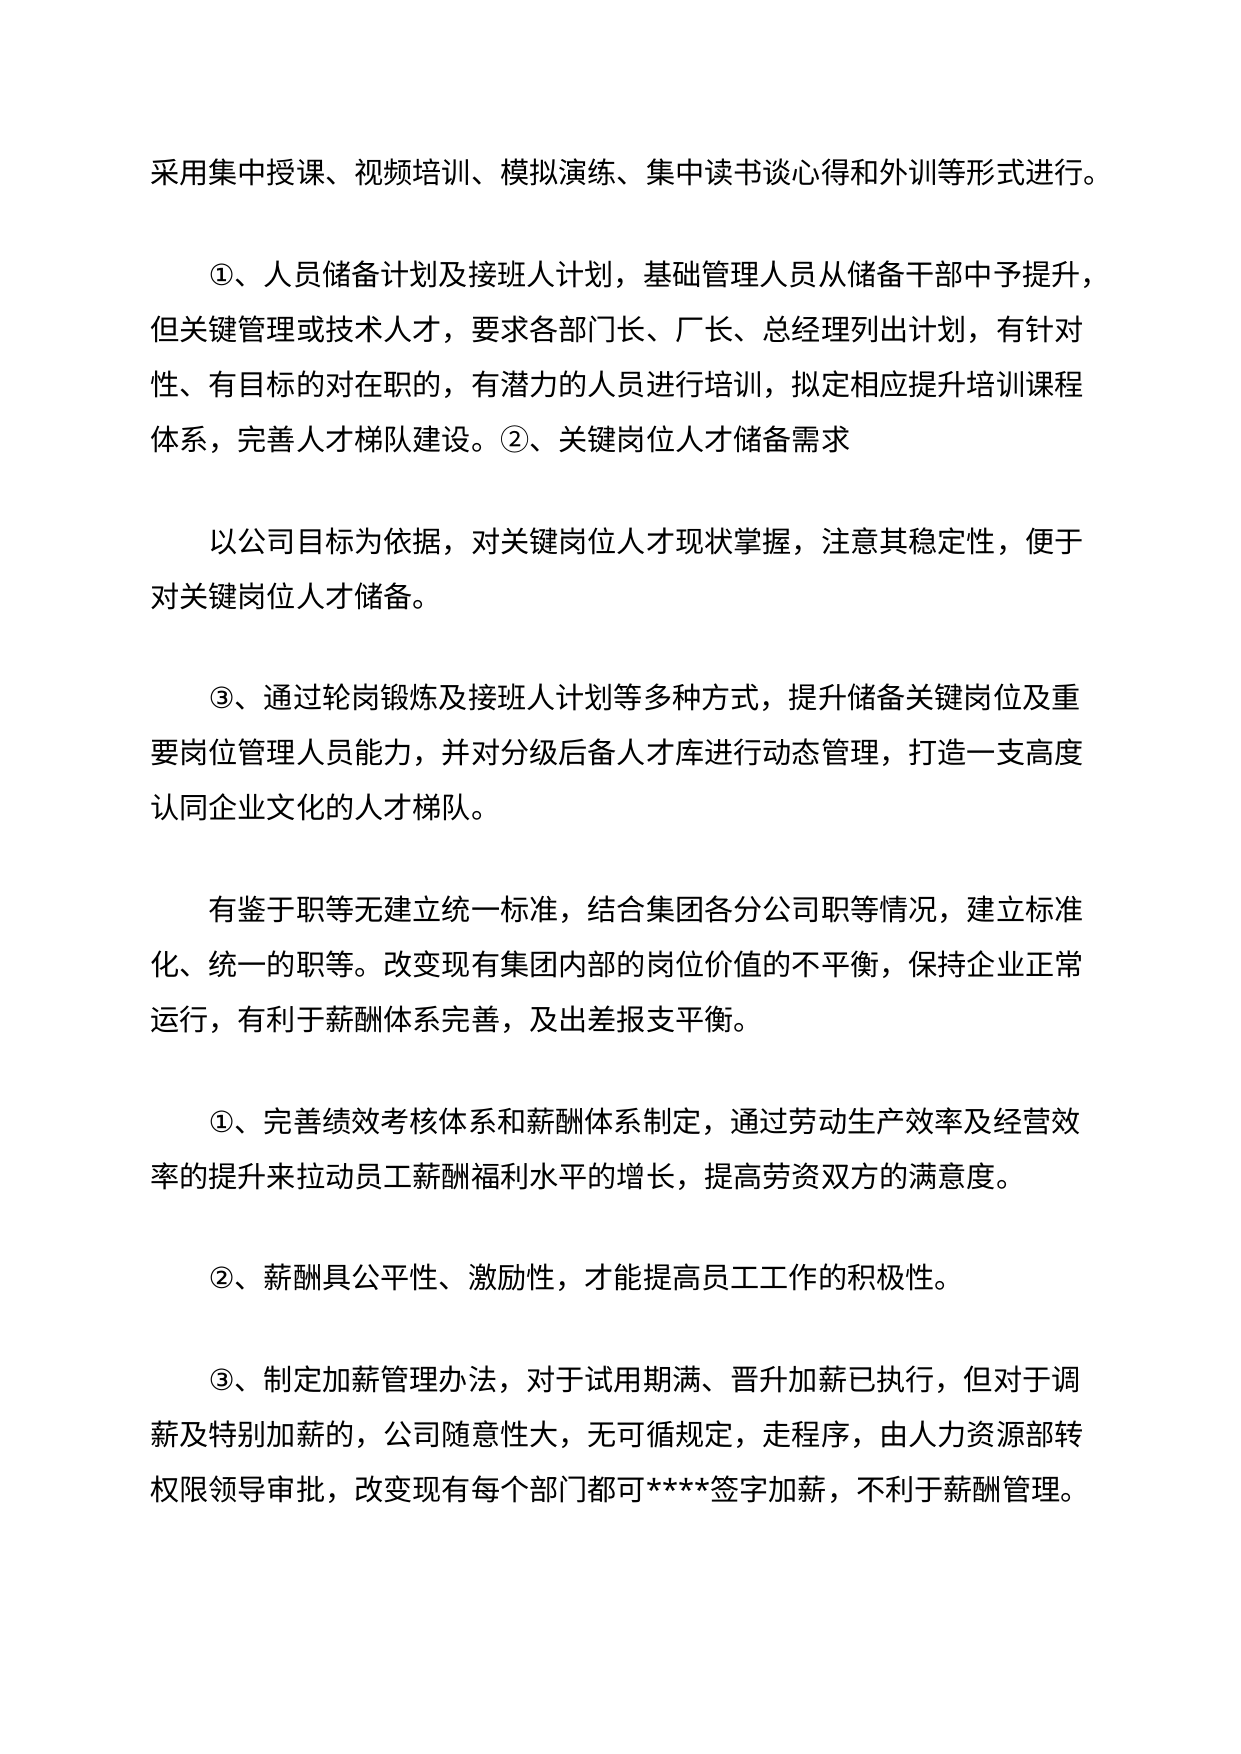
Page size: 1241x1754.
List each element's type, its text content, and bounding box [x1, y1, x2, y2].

text 有鉴于职等无建立统一标准，结合集团各分公司职等情况，建立标准化、统一的职等。改变现有集团内部的岗位价值的不平衡，保持企业正常运行，有利于薪酬体系完善，及出差报支平衡。 [150, 887, 1090, 1039]
text ②、薪酬具公平性、激励性，才能提高员工工作的积极性。 [150, 1255, 1090, 1297]
text ①、完善绩效考核体系和薪酬体系制定，通过劳动生产效率及经营效率的提升来拉动员工薪酬福利水平的增长，提高劳资双方的满意度。 [150, 1098, 1090, 1196]
text ③、通过轮岗锻炼及接班人计划等多种方式，提升储备关键岗位及重要岗位管理人员能力，并对分级后备人才库进行动态管理，打造一支高度认同企业文化的人才梯队。 [150, 675, 1090, 827]
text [150, 150, 1090, 192]
text 以公司目标为依据，对关键岗位人才现状掌握，注意其稳定性，便于对关键岗位人才储备。 [150, 518, 1090, 616]
text ③、制定加薪管理办法，对于试用期满、晋升加薪已执行，但对于调薪及特别加薪的，公司随意性大，无可循规定，走程序，由人力资源部转权限领导审批，改变现有每个部门都可****签字加薪，不利于薪酬管理。 [150, 1357, 1090, 1509]
text ①、人员储备计划及接班人计划，基础管理人员从储备干部中予提升，但关键管理或技术人才，要求各部门长、厂长、总经理列出计划，有针对性、有目标的对在职的，有潜力的人员进行培训，拟定相应提升培训课程体系，完善人才梯队建设。②、关键岗位人才储备需求 [150, 252, 1090, 459]
